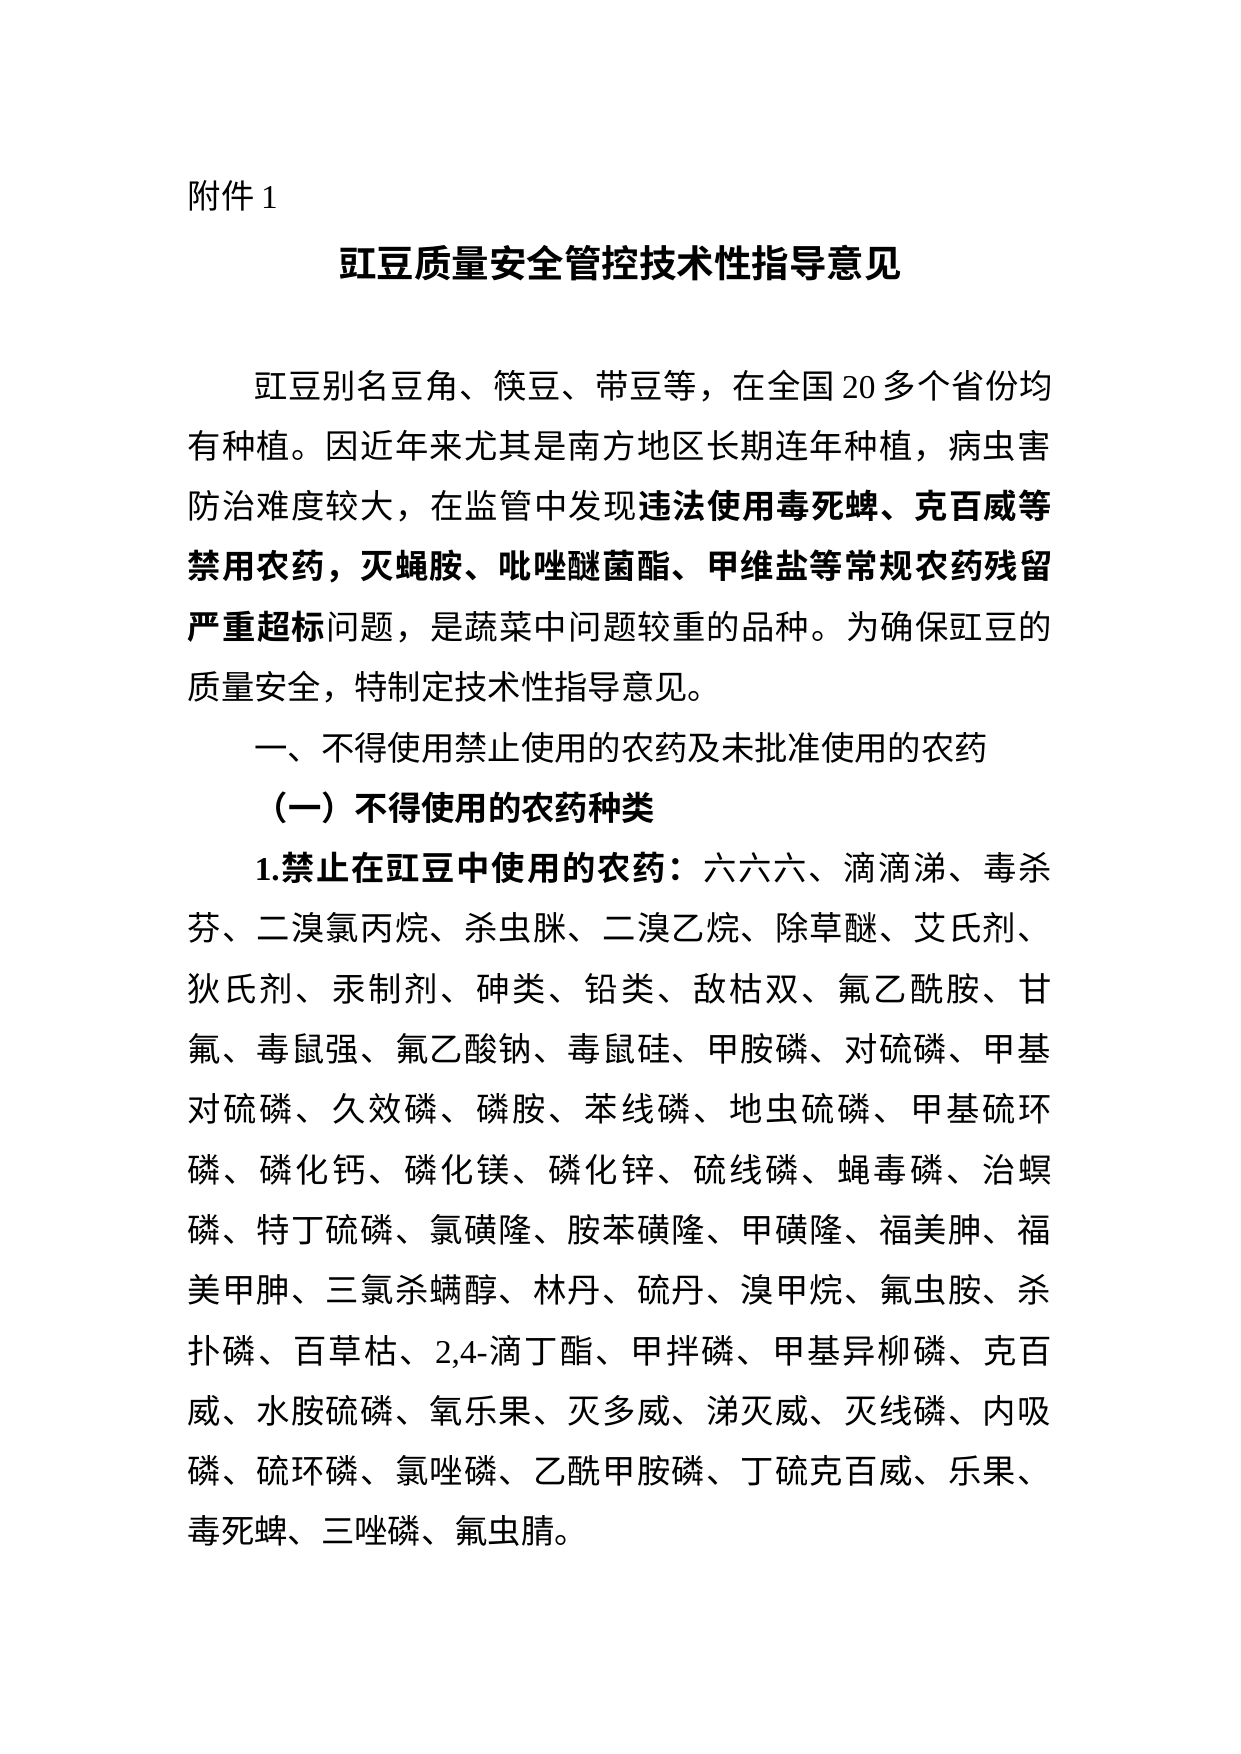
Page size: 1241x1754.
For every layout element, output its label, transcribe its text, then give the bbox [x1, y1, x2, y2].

text 一、不得使用禁止使用的农药及未批准使用的农药 [187, 712, 1053, 772]
text 1.禁止在豇豆中使用的农药：六六六、滴滴涕、毒杀芬、二溴氯丙烷、杀虫脒、二溴乙烷、除草醚、艾氏剂、狄氏剂、汞制剂、砷类、铅类、敌枯双、氟乙酰胺、甘氟、毒鼠强、氟乙酸钠、毒鼠硅、甲胺磷、对硫磷、甲基对硫磷、久效磷、磷胺、苯线磷、地虫硫磷、甲基硫环磷、磷化钙、磷化镁、磷化锌、硫线磷、蝇毒磷、治螟磷、特丁硫磷、氯磺隆、胺苯磺隆、甲磺隆、福美胂、福美甲胂、三氯杀螨醇、林丹、硫丹、溴甲烷、氟虫胺、杀扑磷、百草枯、2,4-滴丁酯、甲拌磷、甲基异柳磷、克百威、水胺硫磷、氧乐果、灭多威、涕灭威、灭线磷、内吸磷、硫环磷、氯唑磷、乙酰甲胺磷、丁硫克百威、乐果、毒死蜱、三唑磷、氟虫腈。 [187, 832, 1053, 1556]
text 豇豆质量安全管控技术性指导意见 [187, 227, 1053, 289]
text 豇豆别名豆角、筷豆、带豆等，在全国20多个省份均有种植。因近年来尤其是南方地区长期连年种植，病虫害防治难度较大，在监管中发现违法使用毒死蜱、克百威等禁用农药，灭蝇胺、吡唑醚菌酯、甲维盐等常规农药残留严重超标问题，是蔬菜中问题较重的品种。为确保豇豆的质量安全，特制定技术性指导意见。 [187, 350, 1053, 712]
text 附件1 [187, 162, 1053, 227]
text （一）不得使用的农药种类 [187, 772, 1053, 832]
